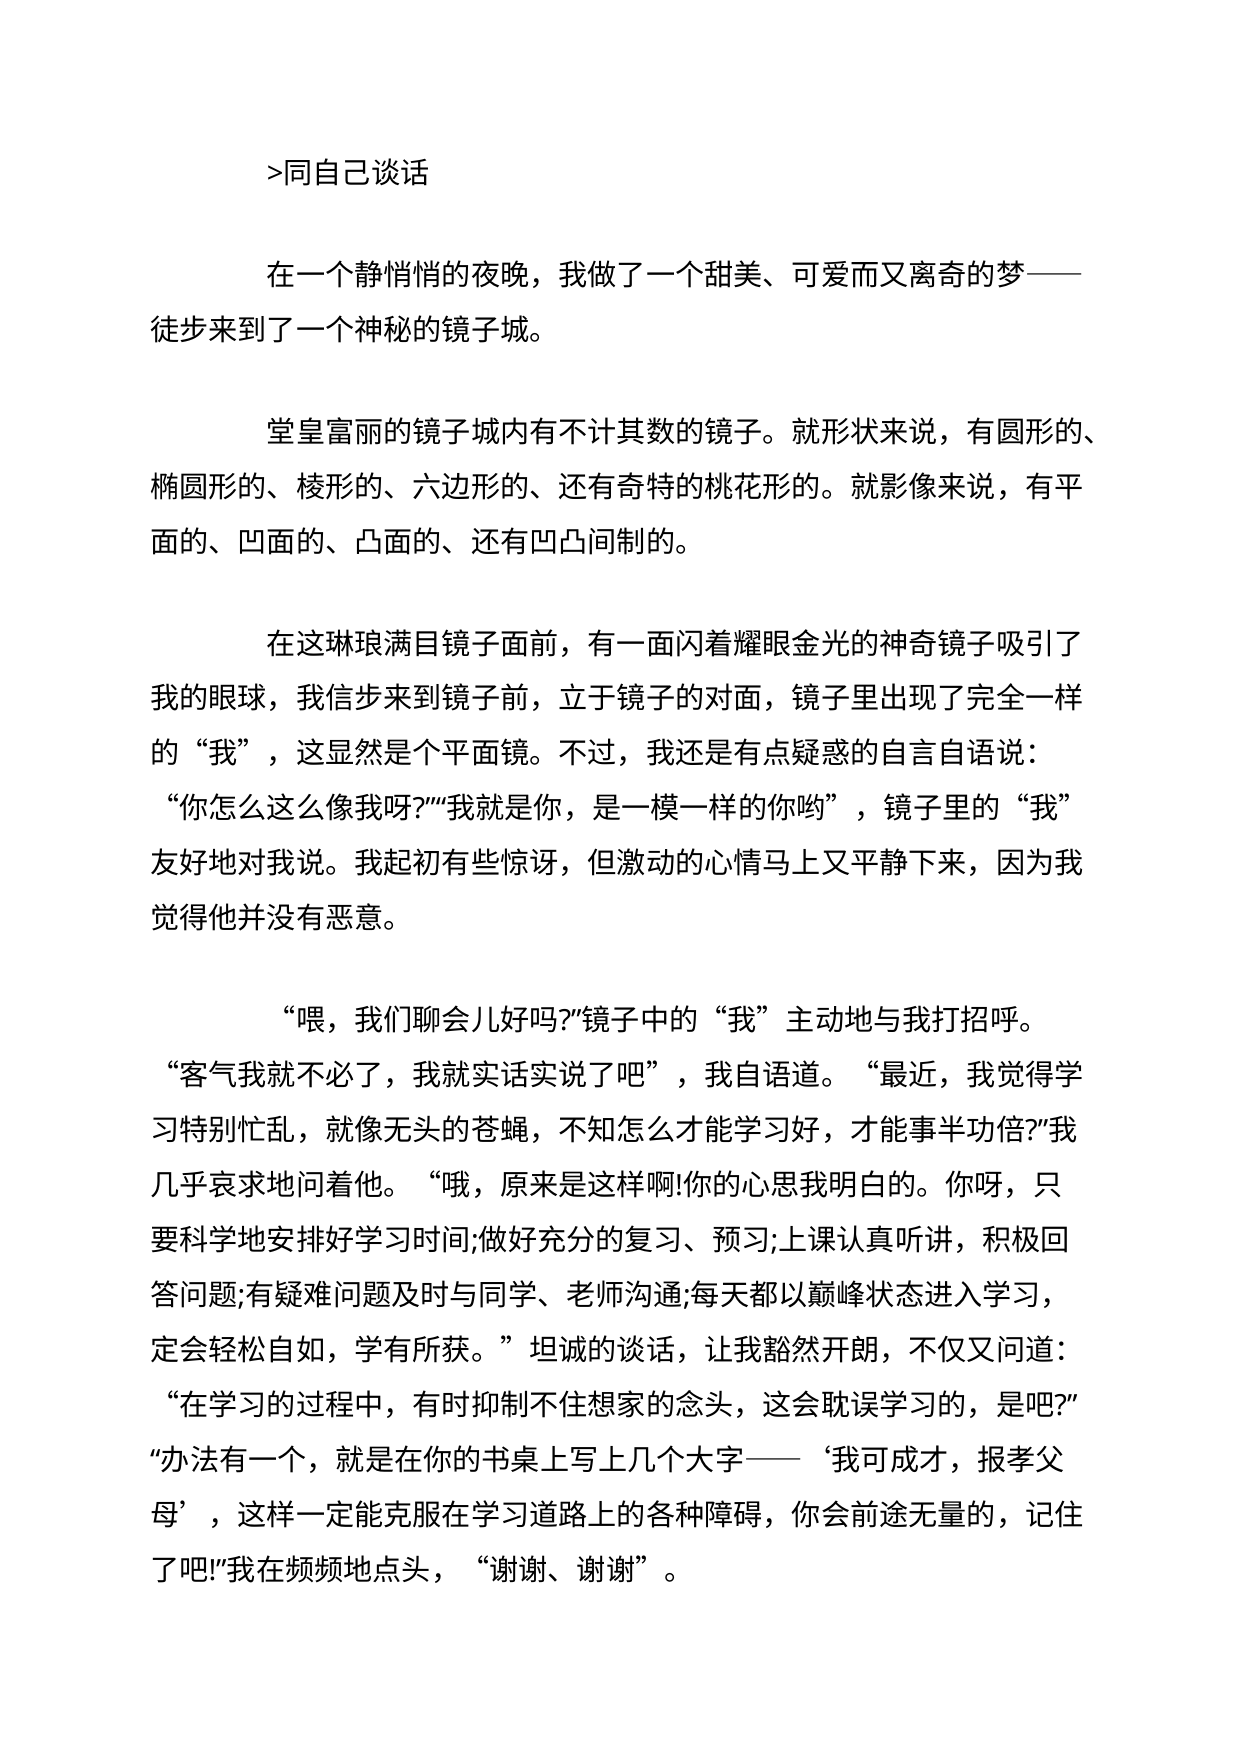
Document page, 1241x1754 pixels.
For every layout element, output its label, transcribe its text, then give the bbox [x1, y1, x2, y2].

text “喂，我们聊会儿好吗?”镜子中的“我”主动地与我打招呼。“客气我就不必了，我就实话实说了吧”，我自语道。“最近，我觉得学习特别忙乱，就像无头的苍蝇，不知怎么才能学习好，才能事半功倍?”我几乎哀求地问着他。“哦，原来是这样啊!你的心思我明白的。你呀，只要科学地安排好学习时间;做好充分的复习、预习;上课认真听讲，积极回答问题;有疑难问题及时与同学、老师沟通;每天都以巅峰状态进入学习，定会轻松自如，学有所获。”坦诚的谈话，让我豁然开朗，不仅又问道：“在学习的过程中，有时抑制不住想家的念头，这会耽误学习的，是吧?”“办法有一个，就是在你的书桌上写上几个大字——‘我可成才，报孝父母’，这样一定能克服在学习道路上的各种障碍，你会前途无量的，记住了吧!”我在频频地点头，“谢谢、谢谢”。 [150, 997, 1090, 1589]
text 在这琳琅满目镜子面前，有一面闪着耀眼金光的神奇镜子吸引了我的眼球，我信步来到镜子前，立于镜子的对面，镜子里出现了完全一样的“我”，这显然是个平面镜。不过，我还是有点疑惑的自言自语说：“你怎么这么像我呀?”“我就是你，是一模一样的你哟”，镜子里的“我”友好地对我说。我起初有些惊讶，但激动的心情马上又平静下来，因为我觉得他并没有恶意。 [150, 620, 1090, 937]
text 堂皇富丽的镜子城内有不计其数的镜子。就形状来说，有圆形的、椭圆形的、棱形的、六边形的、还有奇特的桃花形的。就影像来说，有平面的、凹面的、凸面的、还有凹凸间制的。 [150, 409, 1090, 561]
text 在一个静悄悄的夜晚，我做了一个甜美、可爱而又离奇的梦——徒步来到了一个神秘的镜子城。 [150, 252, 1090, 349]
text >同自己谈话 [150, 150, 1090, 192]
